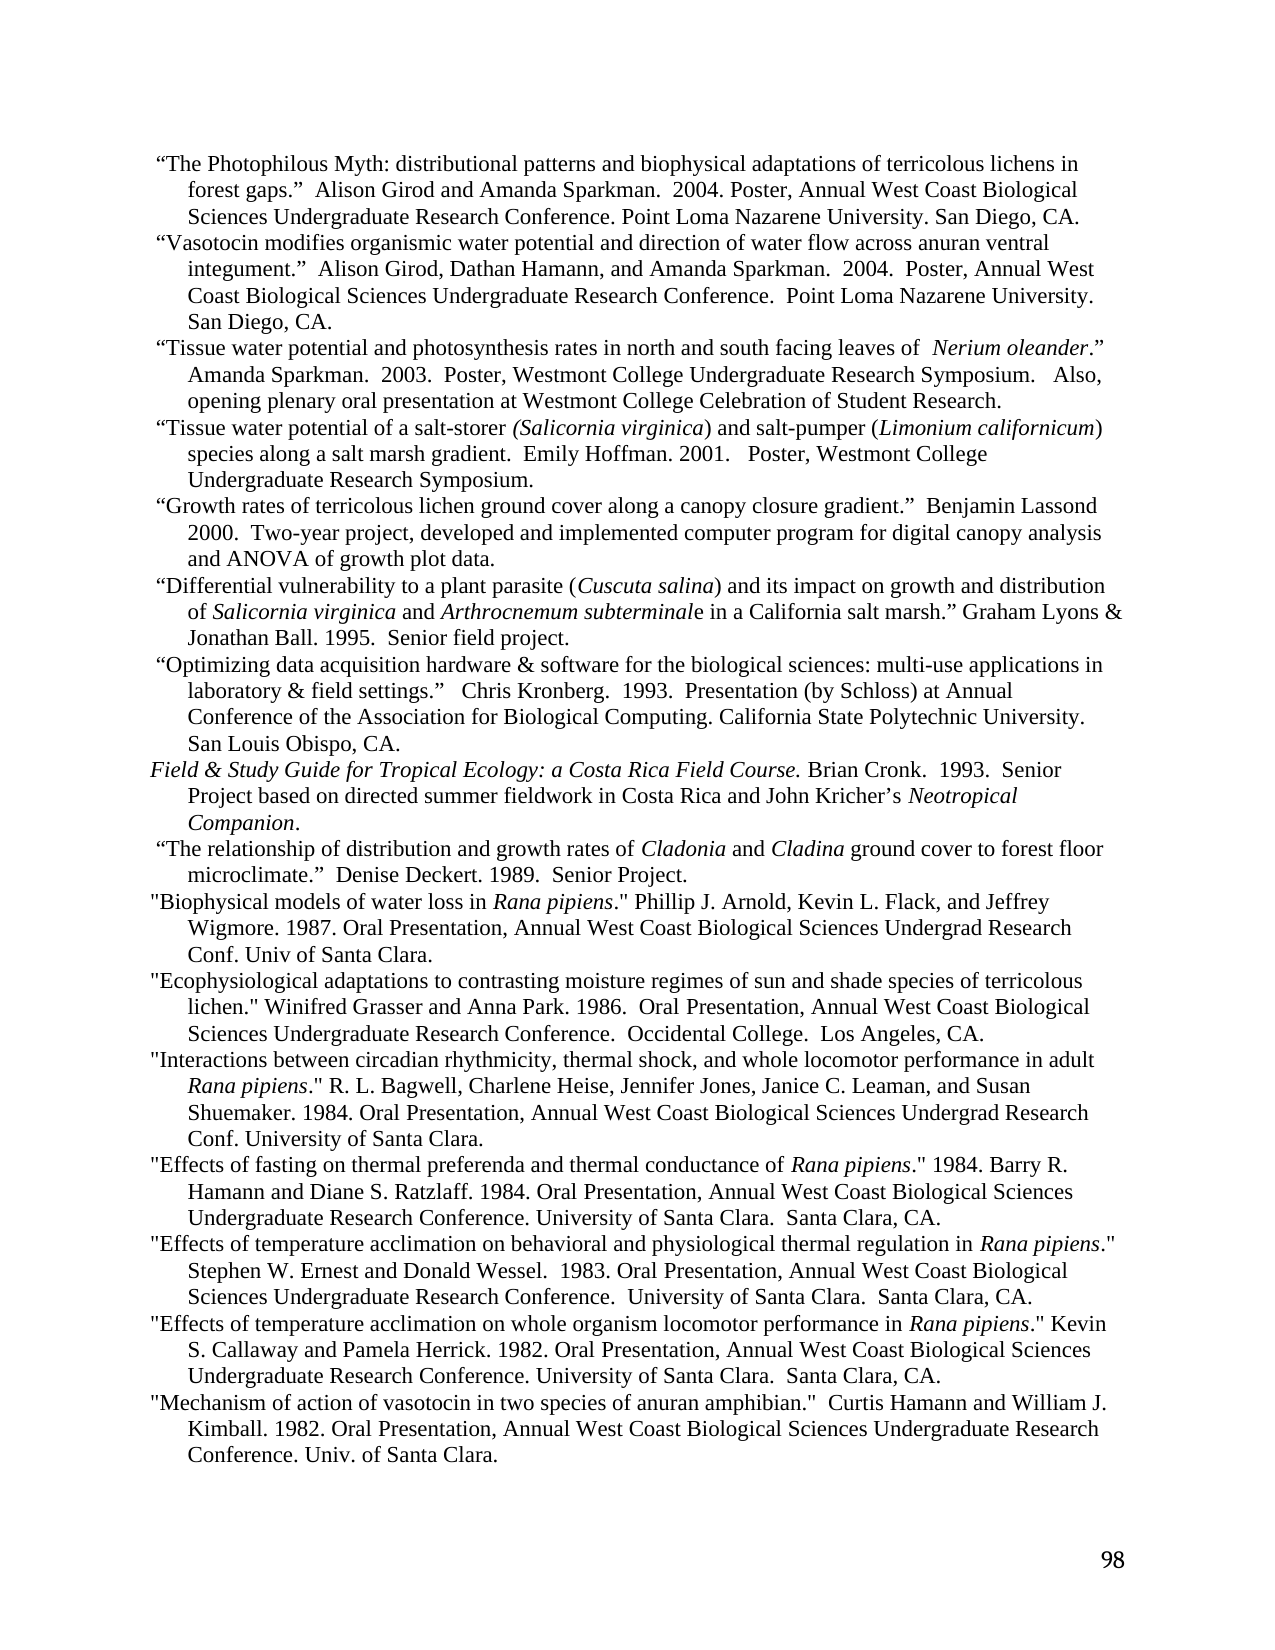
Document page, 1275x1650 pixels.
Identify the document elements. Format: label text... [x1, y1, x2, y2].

text Field & Study Guide for Tropical Ecology: a Costa Rica Field Course. Brian Cronk. 1993. Senior Project based on directed summer fieldwork in Costa Rica and John Kricher’s Neotropical Companion. [150, 756, 1125, 835]
text “Growth rates of terricolous lichen ground cover along a canopy closure gradient.” Benjamin Lassond 2000. Two-year project, developed and implemented computer program for digital canopy analysis and ANOVA of growth plot data. [150, 493, 1125, 572]
text "Interactions between circadian rhythmicity, thermal shock, and whole locomotor performance in adult Rana pipiens." R. L. Bagwell, Charlene Heise, Jennifer Jones, Janice C. Leaman, and Susan Shuemaker. 1984. Oral Presentation, Annual West Coast Biological Sciences Undergrad Research Conf. University of Santa Clara. [150, 1046, 1125, 1151]
text “Tissue water potential of a salt-storer (Salicornia virginica) and salt-pumper (Limonium californicum) species along a salt marsh gradient. Emily Hoffman. 2001. Poster, Westmont College Undergraduate Research Symposium. [150, 413, 1125, 493]
text “Optimizing data acquisition hardware & software for the biological sciences: multi-use applications in laboratory & field settings.” Chris Kronberg. 1993. Presentation (by Schloss) at Annual Conference of the Association for Biological Computing. California State Polytechnic University. San Louis Obispo, CA. [150, 651, 1125, 756]
text "Mechanism of action of vasotocin in two species of anuran amphibian." Curtis Hamann and William J. Kimball. 1982. Oral Presentation, Annual West Coast Biological Sciences Undergraduate Research Conference. Univ. of Santa Clara. [150, 1389, 1125, 1468]
text “The relationship of distribution and growth rates of Cladonia and Cladina ground cover to forest floor microclimate.” Denise Deckert. 1989. Senior Project. [150, 835, 1125, 888]
text “Tissue water potential and photosynthesis rates in north and south facing leaves of Nerium oleander.” Amanda Sparkman. 2003. Poster, Westmont College Undergraduate Research Symposium. Also, opening plenary oral presentation at Westmont College Celebration of Student Research. [150, 334, 1125, 413]
text “The Photophilous Myth: distributional patterns and biophysical adaptations of terricolous lichens in forest gaps.” Alison Girod and Amanda Sparkman. 2004. Poster, Annual West Coast Biological Sciences Undergraduate Research Conference. Point Loma Nazarene University. San Diego, CA. [150, 150, 1125, 229]
text "Effects of fasting on thermal preferenda and thermal conductance of Rana pipiens." 1984. Barry R. Hamann and Diane S. Ratzlaff. 1984. Oral Presentation, Annual West Coast Biological Sciences Undergraduate Research Conference. University of Santa Clara. Santa Clara, CA. [150, 1151, 1125, 1231]
text “Differential vulnerability to a plant parasite (Cuscuta salina) and its impact on growth and distribution of Salicornia virginica and Arthrocnemum subterminale in a California salt marsh.” Graham Lyons & Jonathan Ball. 1995. Senior field project. [150, 572, 1125, 651]
text "Effects of temperature acclimation on whole organism locomotor performance in Rana pipiens." Kevin S. Callaway and Pamela Herrick. 1982. Oral Presentation, Annual West Coast Biological Sciences Undergraduate Research Conference. University of Santa Clara. Santa Clara, CA. [150, 1309, 1125, 1389]
text "Biophysical models of water loss in Rana pipiens." Phillip J. Arnold, Kevin L. Flack, and Jeffrey Wigmore. 1987. Oral Presentation, Annual West Coast Biological Sciences Undergrad Research Conf. Univ of Santa Clara. [150, 888, 1125, 967]
text “Vasotocin modifies organismic water potential and direction of water flow across anuran ventral integument.” Alison Girod, Dathan Hamann, and Amanda Sparkman. 2004. Poster, Annual West Coast Biological Sciences Undergraduate Research Conference. Point Loma Nazarene University. San Diego, CA. [150, 229, 1125, 334]
text "Effects of temperature acclimation on behavioral and physiological thermal regulation in Rana pipiens." Stephen W. Ernest and Donald Wessel. 1983. Oral Presentation, Annual West Coast Biological Sciences Undergraduate Research Conference. University of Santa Clara. Santa Clara, CA. [150, 1231, 1125, 1309]
text "Ecophysiological adaptations to contrasting moisture regimes of sun and shade species of terricolous lichen." Winifred Grasser and Anna Park. 1986. Oral Presentation, Annual West Coast Biological Sciences Undergraduate Research Conference. Occidental College. Los Angeles, CA. [150, 967, 1125, 1046]
